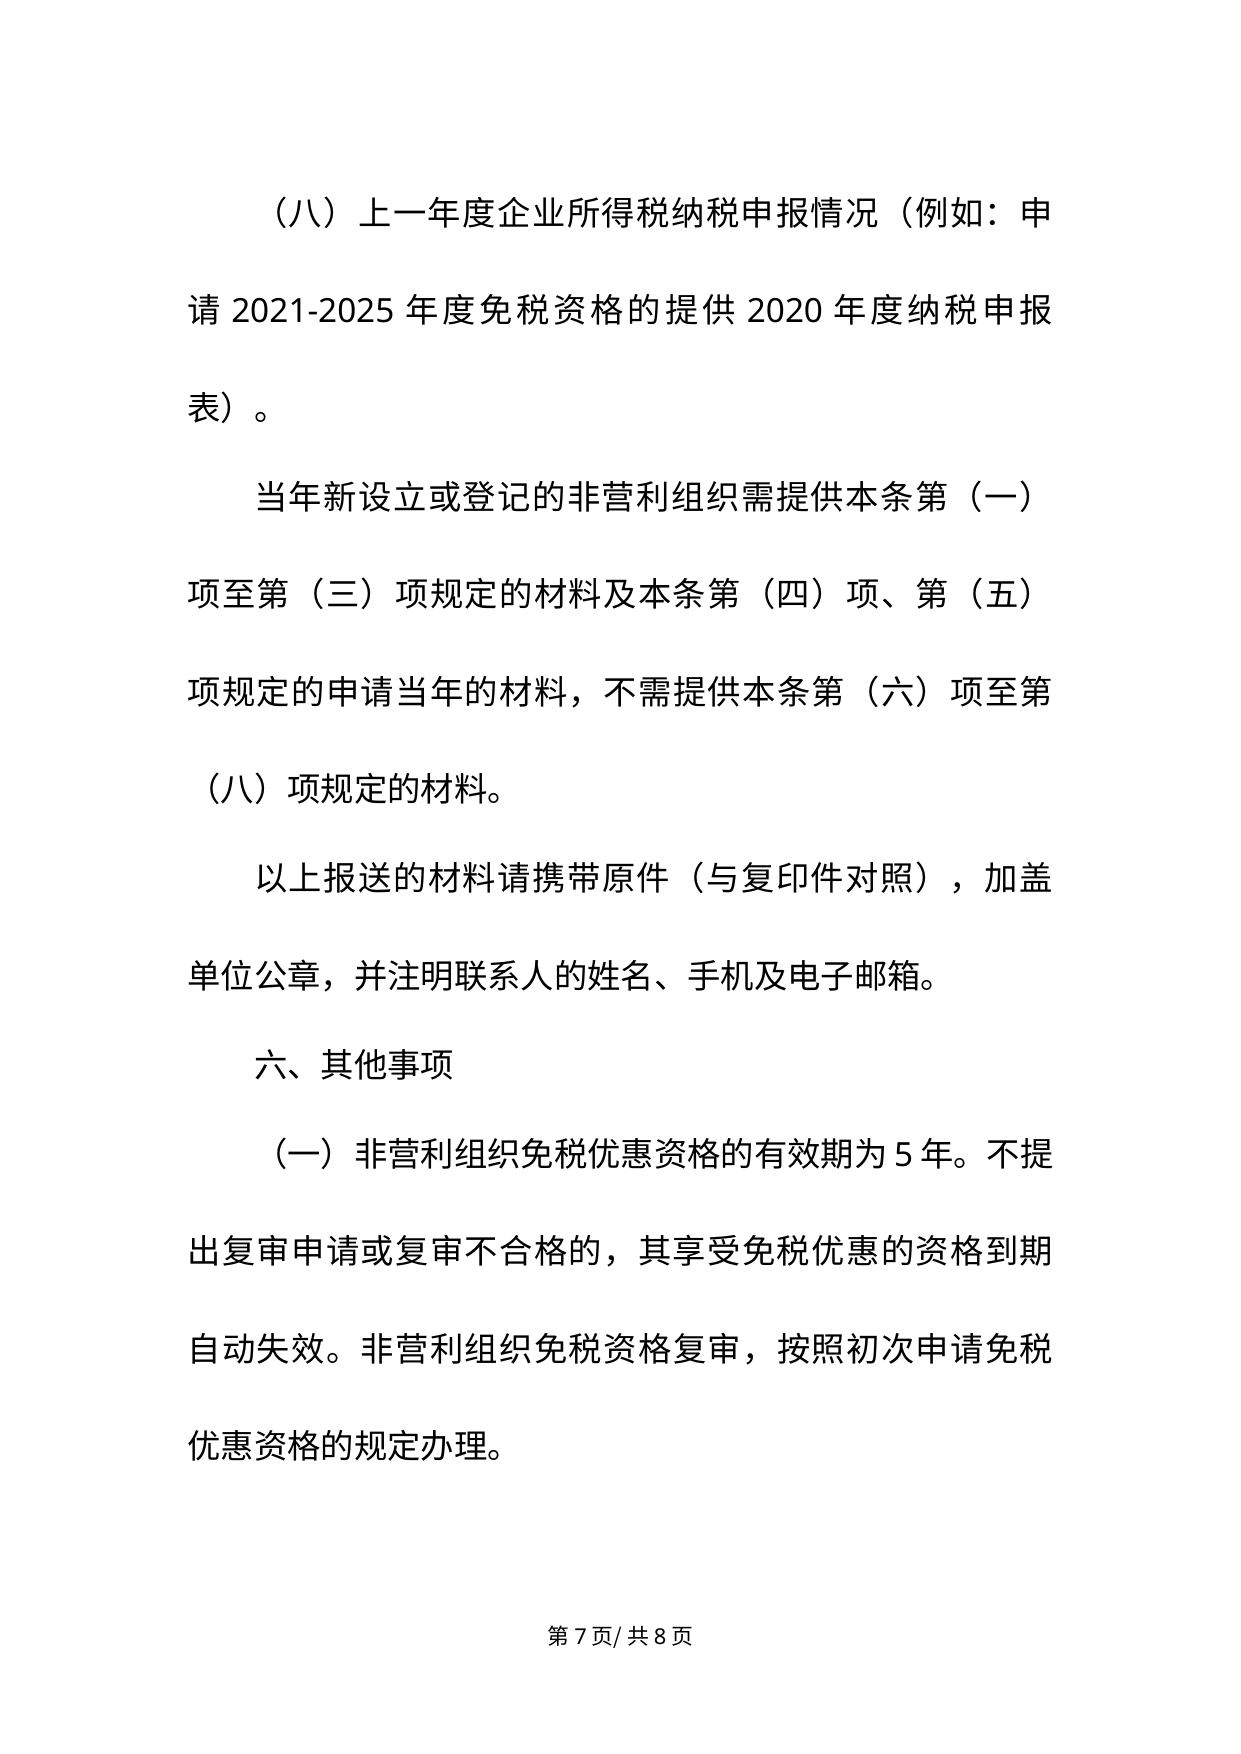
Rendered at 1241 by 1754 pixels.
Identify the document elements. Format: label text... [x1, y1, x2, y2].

text 以上报送的材料请携带原件（与复印件对照），加盖单位公章，并注明联系人的姓名、手机及电子邮箱。 [187, 844, 1053, 1006]
text 六、其他事项 [187, 1030, 1053, 1095]
text 当年新设立或登记的非营利组织需提供本条第（一）项至第（三）项规定的材料及本条第（四）项、第（五）项规定的申请当年的材料，不需提供本条第（六）项至第（八）项规定的材料。 [187, 462, 1053, 820]
text （八）上一年度企业所得税纳税申报情况（例如：申请2021-2025年度免税资格的提供2020年度纳税申报表）。 [187, 178, 1053, 438]
text （一）非营利组织免税优惠资格的有效期为5年。不提出复审申请或复审不合格的，其享受免税优惠的资格到期自动失效。非营利组织免税资格复审，按照初次申请免税优惠资格的规定办理。 [187, 1119, 1053, 1477]
